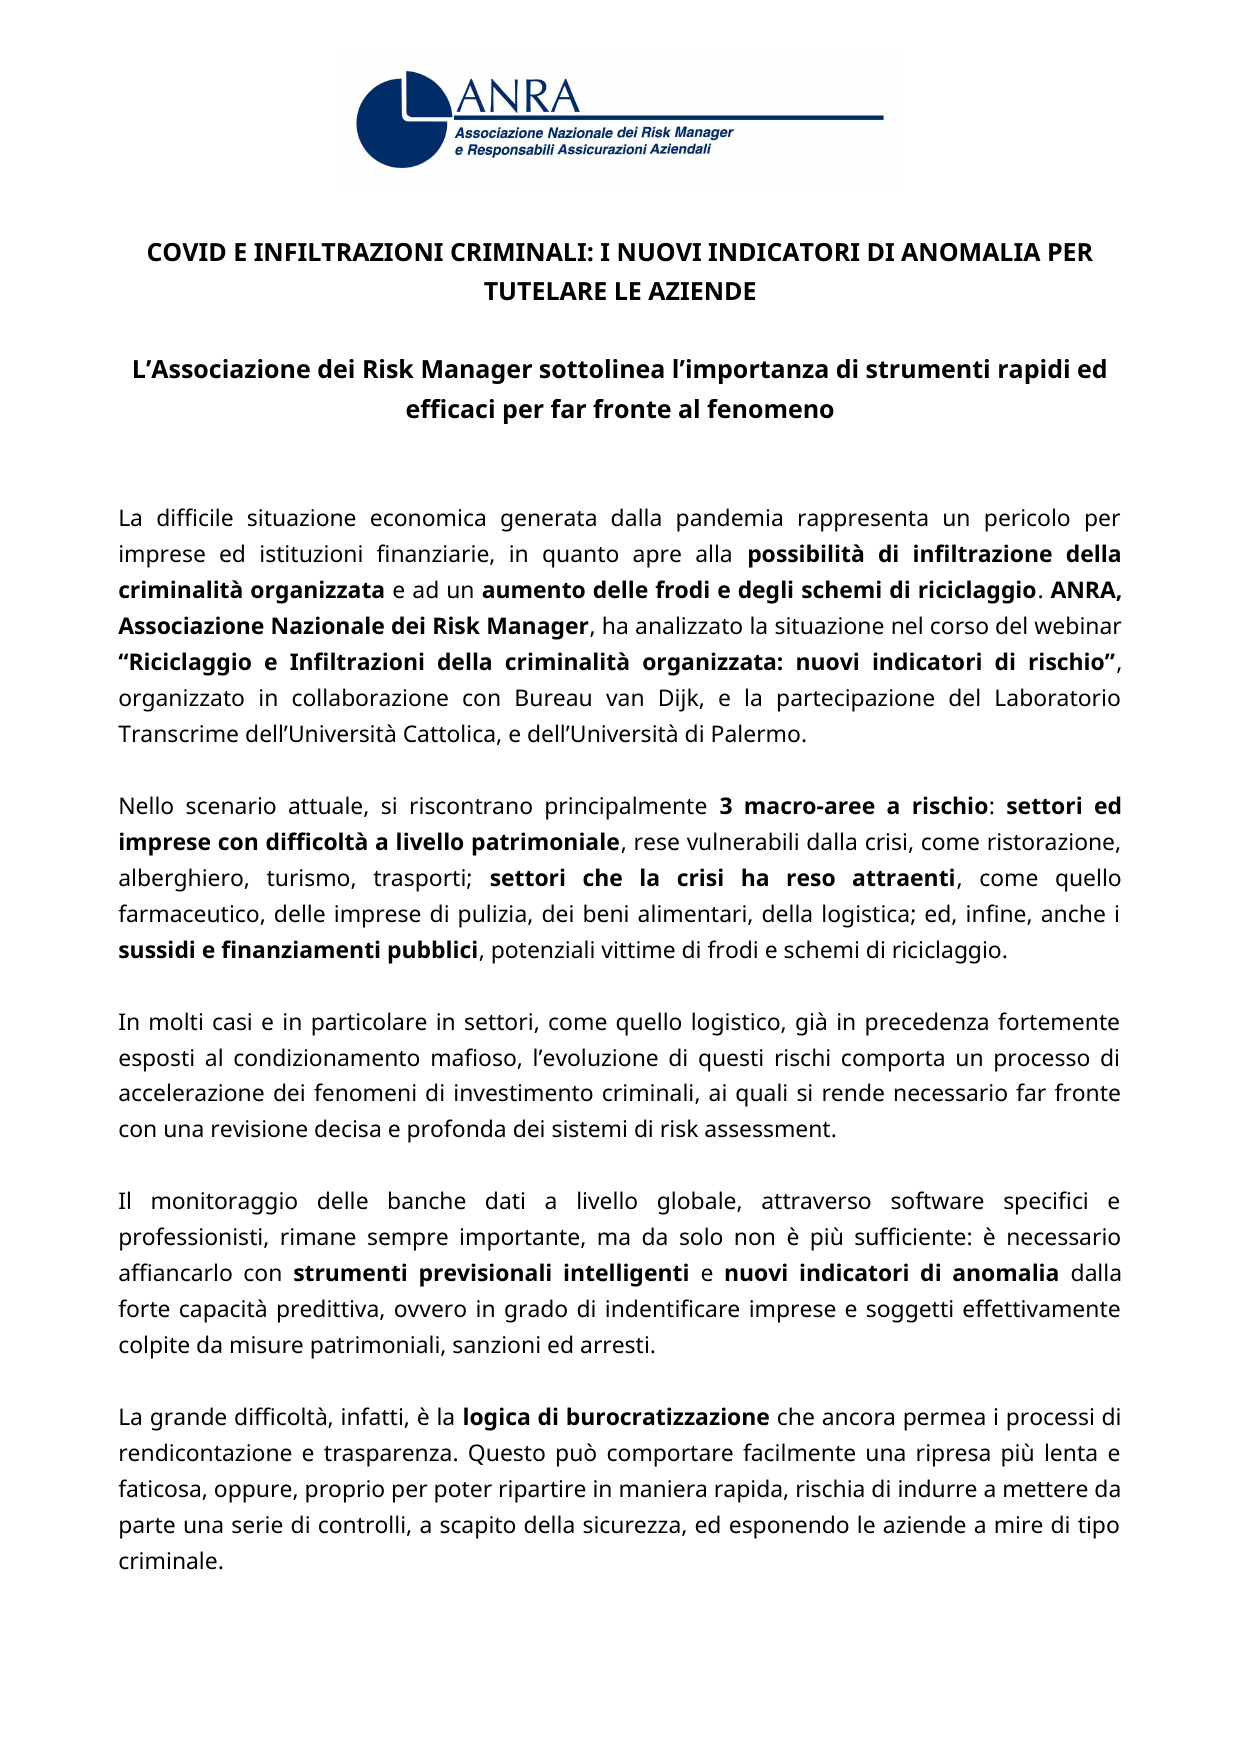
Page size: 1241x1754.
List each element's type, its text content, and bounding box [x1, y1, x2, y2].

text Nello scenario attuale, si riscontrano principalmente 3 macro-aree a rischio: settori ed imprese con difficoltà a livello patrimoniale, rese vulnerabili dalla crisi, come ristorazione, alberghiero, turismo, trasporti; settori che la crisi ha reso attraenti, come quello farmaceutico, delle imprese di pulizia, dei beni alimentari, della logistica; ed, infine, anche i sussidi e finanziamenti pubblici, potenziali vittime di frodi e schemi di riciclaggio. [118, 790, 1122, 965]
picture [336, 48, 904, 191]
text Il monitoraggio delle banche dati a livello globale, attraverso software specifici e professionisti, rimane sempre importante, ma da solo non è più sufficiente: è necessario affiancarlo con strumenti previsionali intelligenti e nuovi indicatori di anomalia dalla forte capacità predittiva, ovvero in grado di indentificare imprese e soggetti effettivamente colpite da misure patrimoniali, sanzioni ed arresti. [118, 1185, 1122, 1360]
text L’Associazione dei Risk Manager sottolinea l’importanza di strumenti rapidi ed efficaci per far fronte al fenomeno [118, 352, 1122, 425]
text In molti casi e in particolare in settori, come quello logistico, già in precedenza fortemente esposti al condizionamento mafioso, l’evoluzione di questi rischi comporta un processo di accelerazione dei fenomeni di investimento criminali, ai quali si rende necessario far fronte con una revisione decisa e profonda dei sistemi di risk assessment. [118, 1006, 1122, 1144]
text COVID E INFILTRAZIONI CRIMINALI: I NUOVI INDICATORI DI ANOMALIA PER TUTELARE LE AZIENDE [118, 235, 1122, 308]
text La difficile situazione economica generata dalla pandemia rappresenta un pericolo per imprese ed istituzioni finanziarie, in quanto apre alla possibilità di infiltrazione della criminalità organizzata e ad un aumento delle frodi e degli schemi di riciclaggio. ANRA, Associazione Nazionale dei Risk Manager, ha analizzato la situazione nel corso del webinar “Riciclaggio e Infiltrazioni della criminalità organizzata: nuovi indicatori di rischio”, organizzato in collaborazione con Bureau van Dijk, e la partecipazione del Laboratorio Transcrime dell’Università Cattolica, e dell’Università di Palermo. [118, 502, 1122, 749]
text La grande difficoltà, infatti, è la logica di burocratizzazione che ancora permea i processi di rendicontazione e trasparenza. Questo può comportare facilmente una ripresa più lenta e faticosa, oppure, proprio per poter ripartire in maniera rapida, rischia di indurre a mettere da parte una serie di controlli, a scapito della sicurezza, ed esponendo le aziende a mire di tipo criminale. [118, 1401, 1122, 1576]
